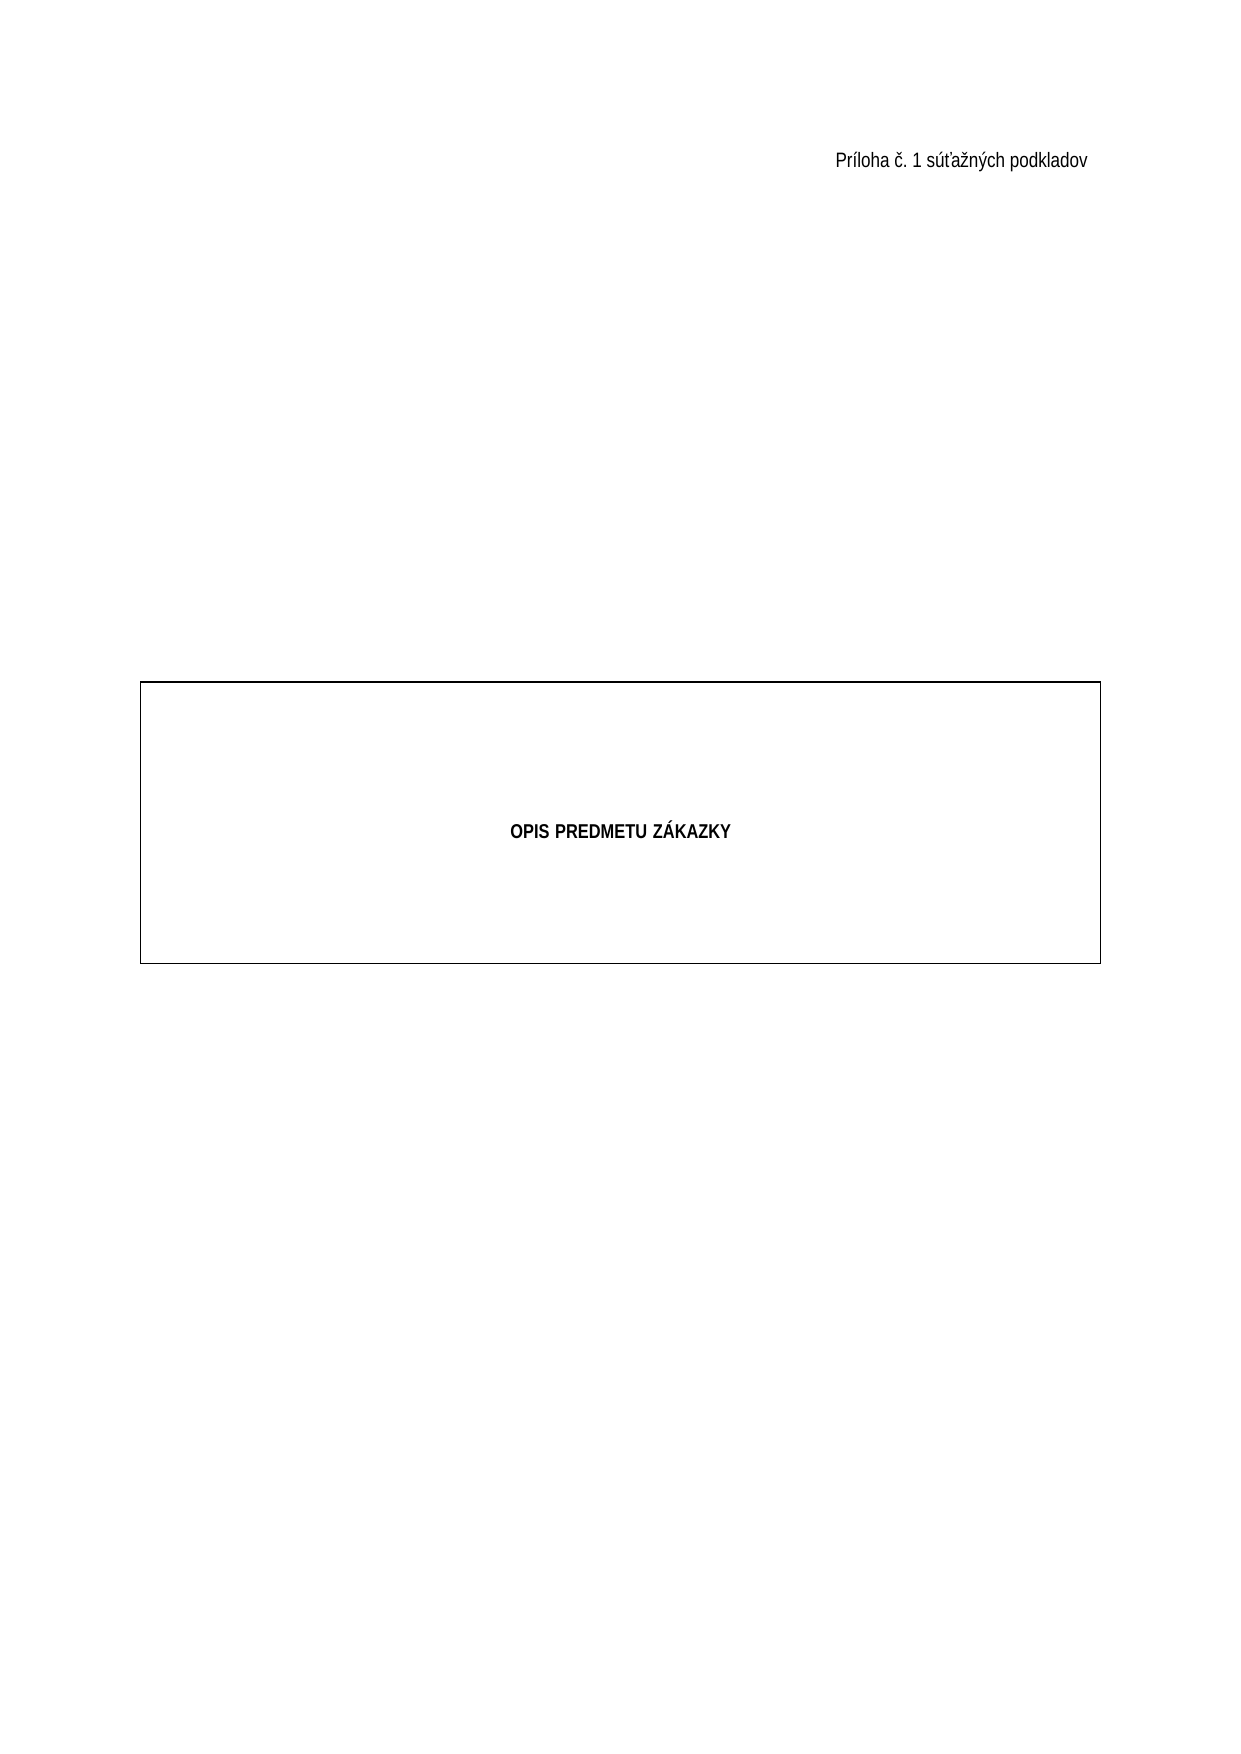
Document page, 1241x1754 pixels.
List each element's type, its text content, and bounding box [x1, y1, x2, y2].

text Príloha č. 1 súťažných podkladov [208, 148, 1088, 172]
table_header opis predmetu zákazky [141, 683, 1100, 963]
